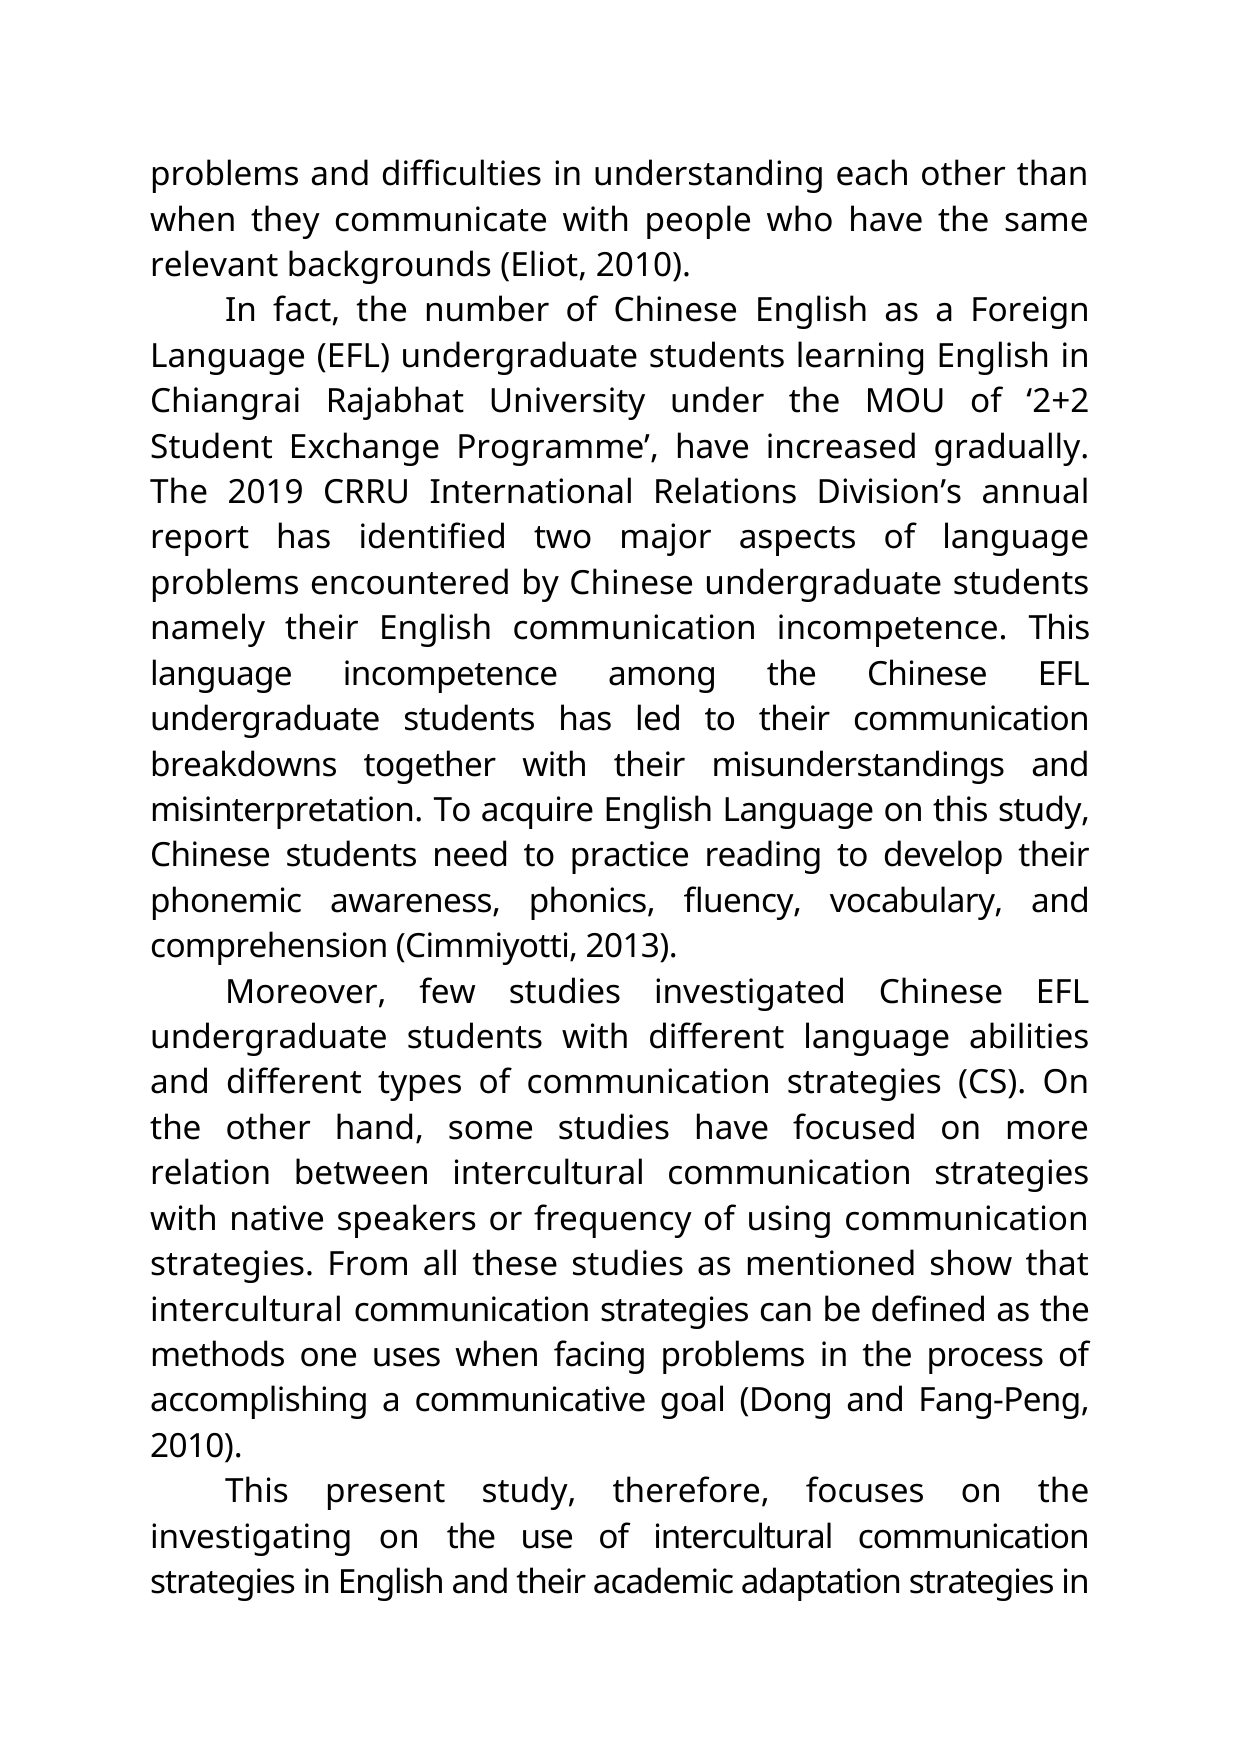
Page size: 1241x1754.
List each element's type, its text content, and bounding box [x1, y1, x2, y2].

text In fact, the number of Chinese English as a Foreign Language (EFL) undergraduate students learning English in Chiangrai Rajabhat University under the MOU of ‘2+2 Student Exchange Programme’, have increased gradually. The 2019 CRRU International Relations Division’s annual report has identified two major aspects of language problems encountered by Chinese undergraduate students namely their English communication incompetence. This language incompetence among the Chinese EFL undergraduate students has led to their communication breakdowns together with their misunderstandings and misinterpretation. To acquire English Language on this study, Chinese students need to practice reading to develop their phonemic awareness, phonics, fluency, vocabulary, and comprehension (Cimmiyotti, 2013). [150, 286, 1090, 967]
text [150, 150, 1090, 286]
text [150, 1467, 1090, 1603]
text Moreover, few studies investigated Chinese EFL undergraduate students with different language abilities and different types of communication strategies (CS). On the other hand, some studies have focused on more relation between intercultural communication strategies with native speakers or frequency of using communication strategies. From all these studies as mentioned show that intercultural communication strategies can be defined as the methods one uses when facing problems in the process of accomplishing a communicative goal (Dong and Fang-Peng, 2010). [150, 967, 1090, 1467]
